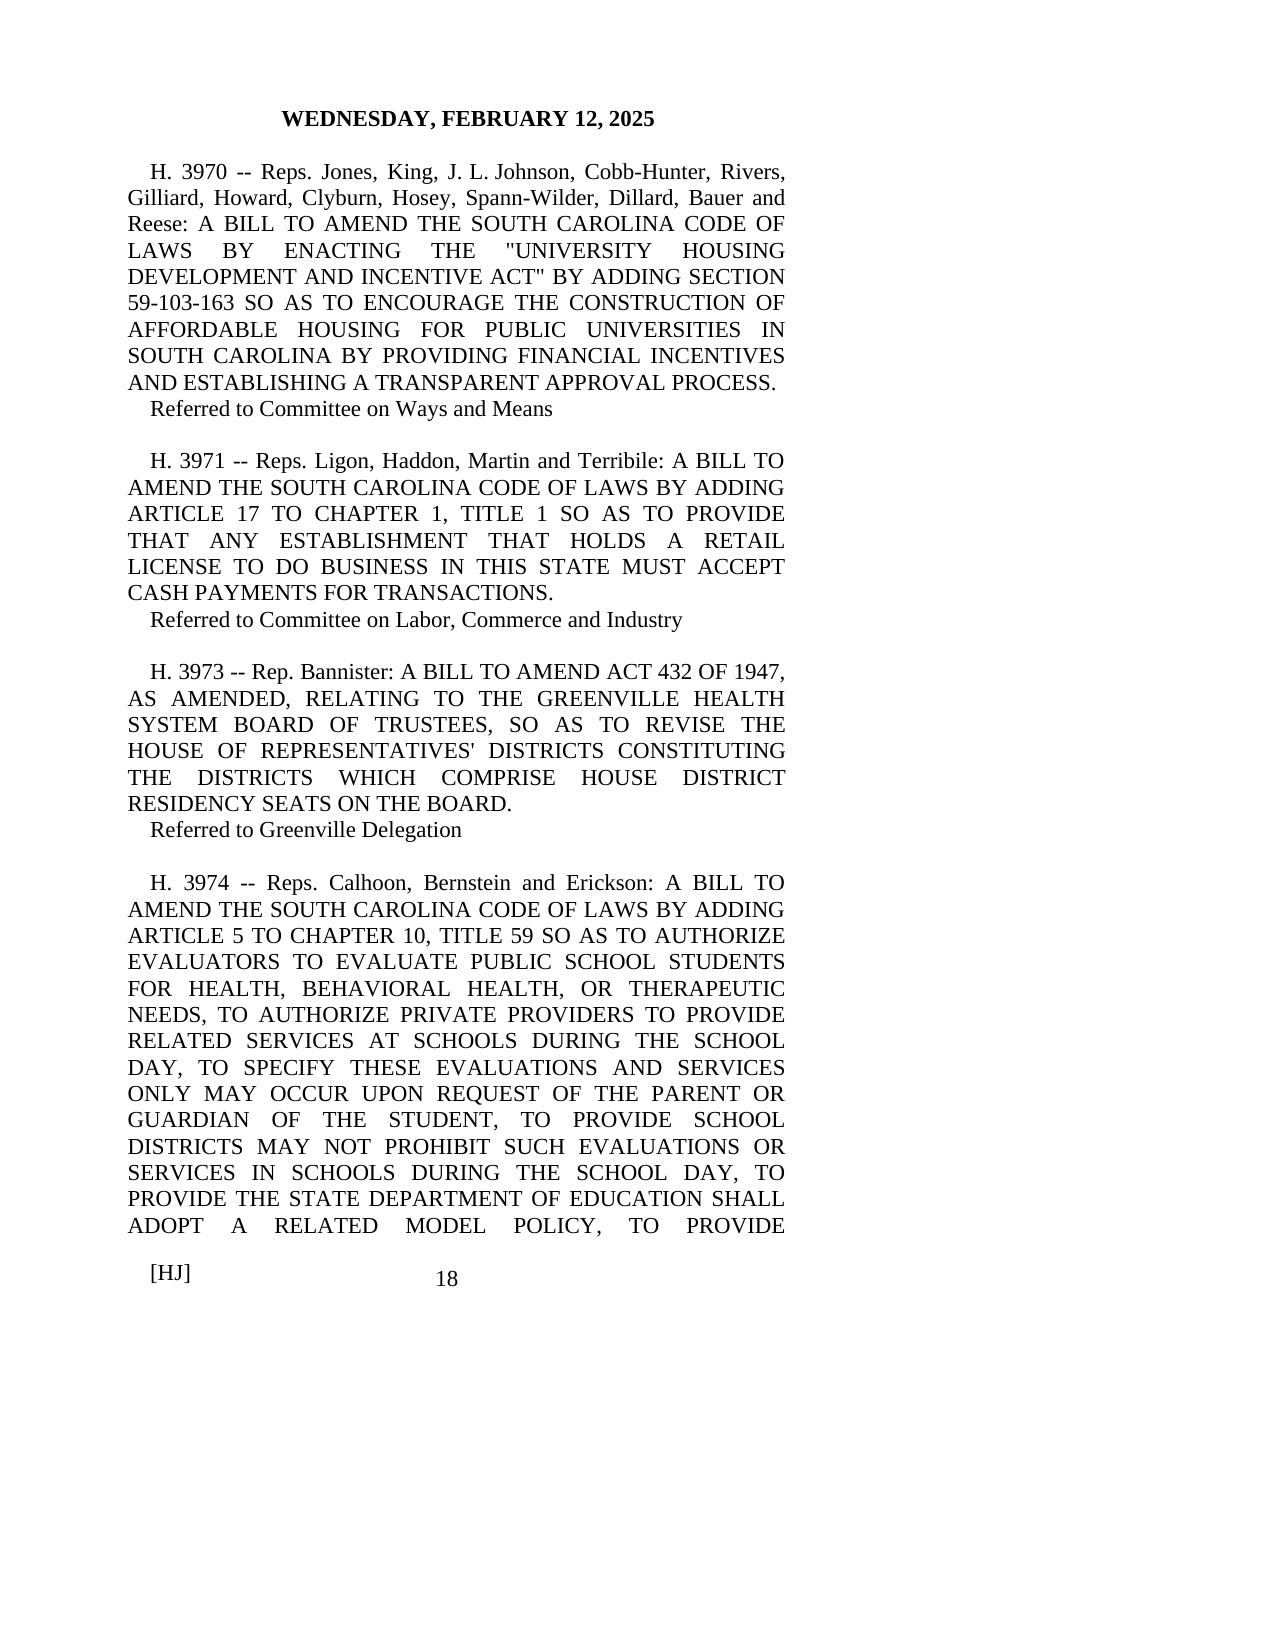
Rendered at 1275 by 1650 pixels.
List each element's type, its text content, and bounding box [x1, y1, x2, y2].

text Referred to Greenville Delegation [127, 817, 786, 843]
text H. 3971 -- Reps. Ligon, Haddon, Martin and Terribile: A BILL TO AMEND THE SOUTH CAROLINA CODE OF LAWS BY ADDING ARTICLE 17 TO CHAPTER 1, TITLE 1 SO AS TO PROVIDE THAT ANY ESTABLISHMENT THAT HOLDS A RETAIL LICENSE TO DO BUSINESS IN THIS STATE MUST ACCEPT CASH PAYMENTS FOR TRANSACTIONS. [127, 448, 786, 606]
text Referred to Committee on Ways and Means [127, 395, 786, 421]
text H. 3970 -- Reps. Jones, King, J. L. Johnson, Cobb-Hunter, Rivers, Gilliard, Howard, Clyburn, Hosey, Spann-Wilder, Dillard, Bauer and Reese: A BILL TO AMEND THE SOUTH CAROLINA CODE OF LAWS BY ENACTING THE "UNIVERSITY HOUSING DEVELOPMENT AND INCENTIVE ACT" BY ADDING SECTION 59-103-163 SO AS TO ENCOURAGE THE CONSTRUCTION OF AFFORDABLE HOUSING FOR PUBLIC UNIVERSITIES IN SOUTH CAROLINA BY PROVIDING FINANCIAL INCENTIVES AND ESTABLISHING A TRANSPARENT APPROVAL PROCESS. [127, 158, 786, 395]
text Referred to Committee on Labor, Commerce and Industry [127, 606, 786, 632]
text H. 3973 -- Rep. Bannister: A BILL TO AMEND ACT 432 OF 1947, AS AMENDED, RELATING TO THE GREENVILLE HEALTH SYSTEM BOARD OF TRUSTEES, SO AS TO REVISE THE HOUSE OF REPRESENTATIVES' DISTRICTS CONSTITUTING THE DISTRICTS WHICH COMPRISE HOUSE DISTRICT RESIDENCY SEATS ON THE BOARD. [127, 658, 786, 817]
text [127, 869, 786, 1238]
